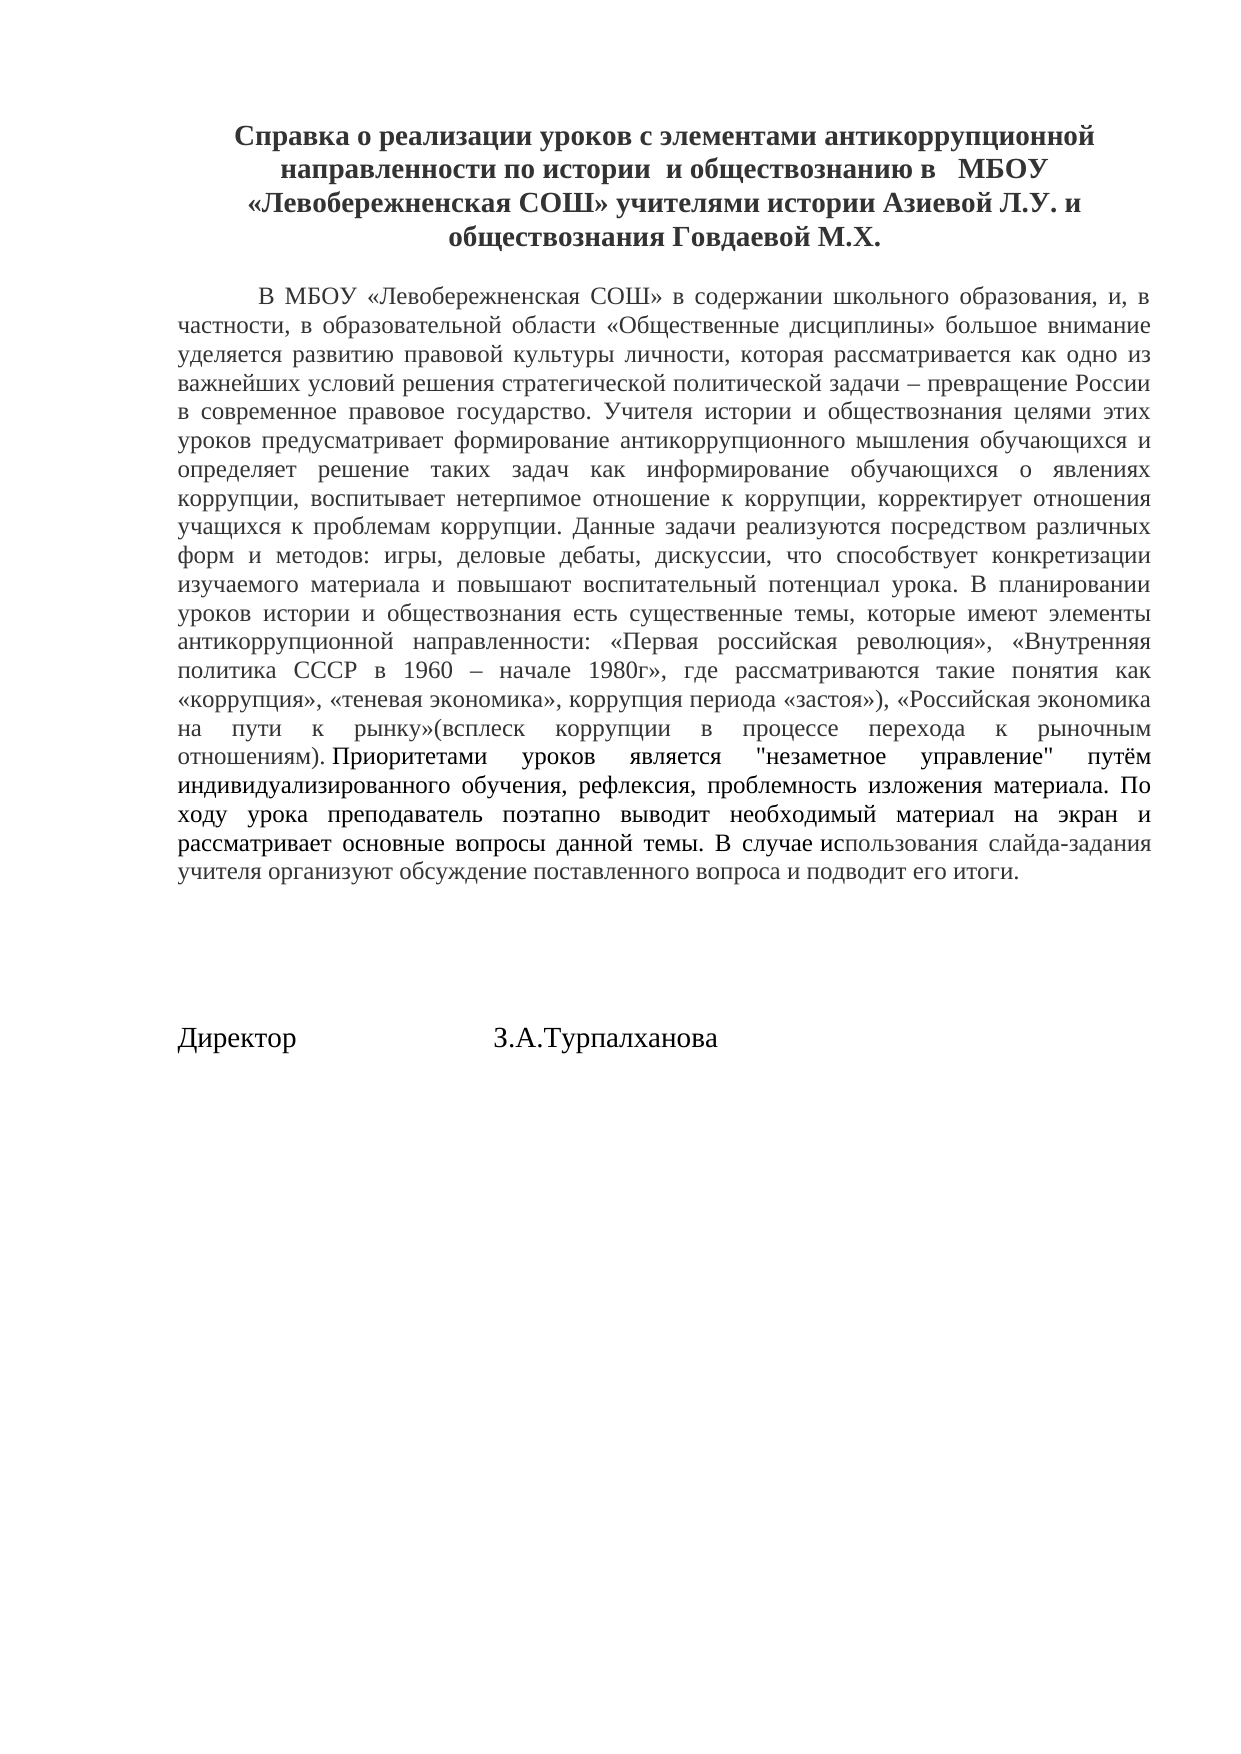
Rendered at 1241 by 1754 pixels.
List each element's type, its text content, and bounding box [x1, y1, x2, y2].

text Справка о реализации уроков с элементами антикоррупционной направленности по истории и обществознанию в МБОУ «Левобережненская СОШ» учителями истории Азиевой Л.У. и обществознания Говдаевой М.Х. [177, 118, 1152, 252]
text Директор З.А.Турпалханова [177, 1020, 1152, 1054]
text В МБОУ «Левобережненская СОШ» в содержании школьного образования, и, в частности, в образовательной области «Общественные дисциплины» большое внимание уделяется развитию правовой культуры личности, которая рассматривается как одно из важнейших условий решения стратегической политической задачи – превращение России в современное правовое государство. Учителя истории и обществознания целями этих уроков предусматривает формирование антикоррупционного мышления обучающихся и определяет решение таких задач как информирование обучающихся о явлениях коррупции, воспитывает нетерпимое отношение к коррупции, корректирует отношения учащихся к проблемам коррупции. Данные задачи реализуются посредством различных форм и методов: игры, деловые дебаты, дискуссии, что способствует конкретизации изучаемого материала и повышают воспитательный потенциал урока. В планировании уроков истории и обществознания есть существенные темы, которые имеют элементы антикоррупционной направленности: «Первая российская революция», «Внутренняя политика СССР в 1960 – начале 1980г», где рассматриваются такие понятия как «коррупция», «теневая экономика», коррупция периода «застоя»), «Российская экономика на пути к рынку»(всплеск коррупции в процессе перехода к рыночным отношениям). Приоритетами уроков является "незаметное управление" путём индивидуализированного обучения, рефлексия, проблемность изложения материала. По ходу урока преподаватель поэтапно выводит необходимый материал на экран и рассматривает основные вопросы данной темы. В случае использования слайда-задания учителя организуют обсуждение поставленного вопроса и подводит его итоги. [177, 281, 1152, 885]
